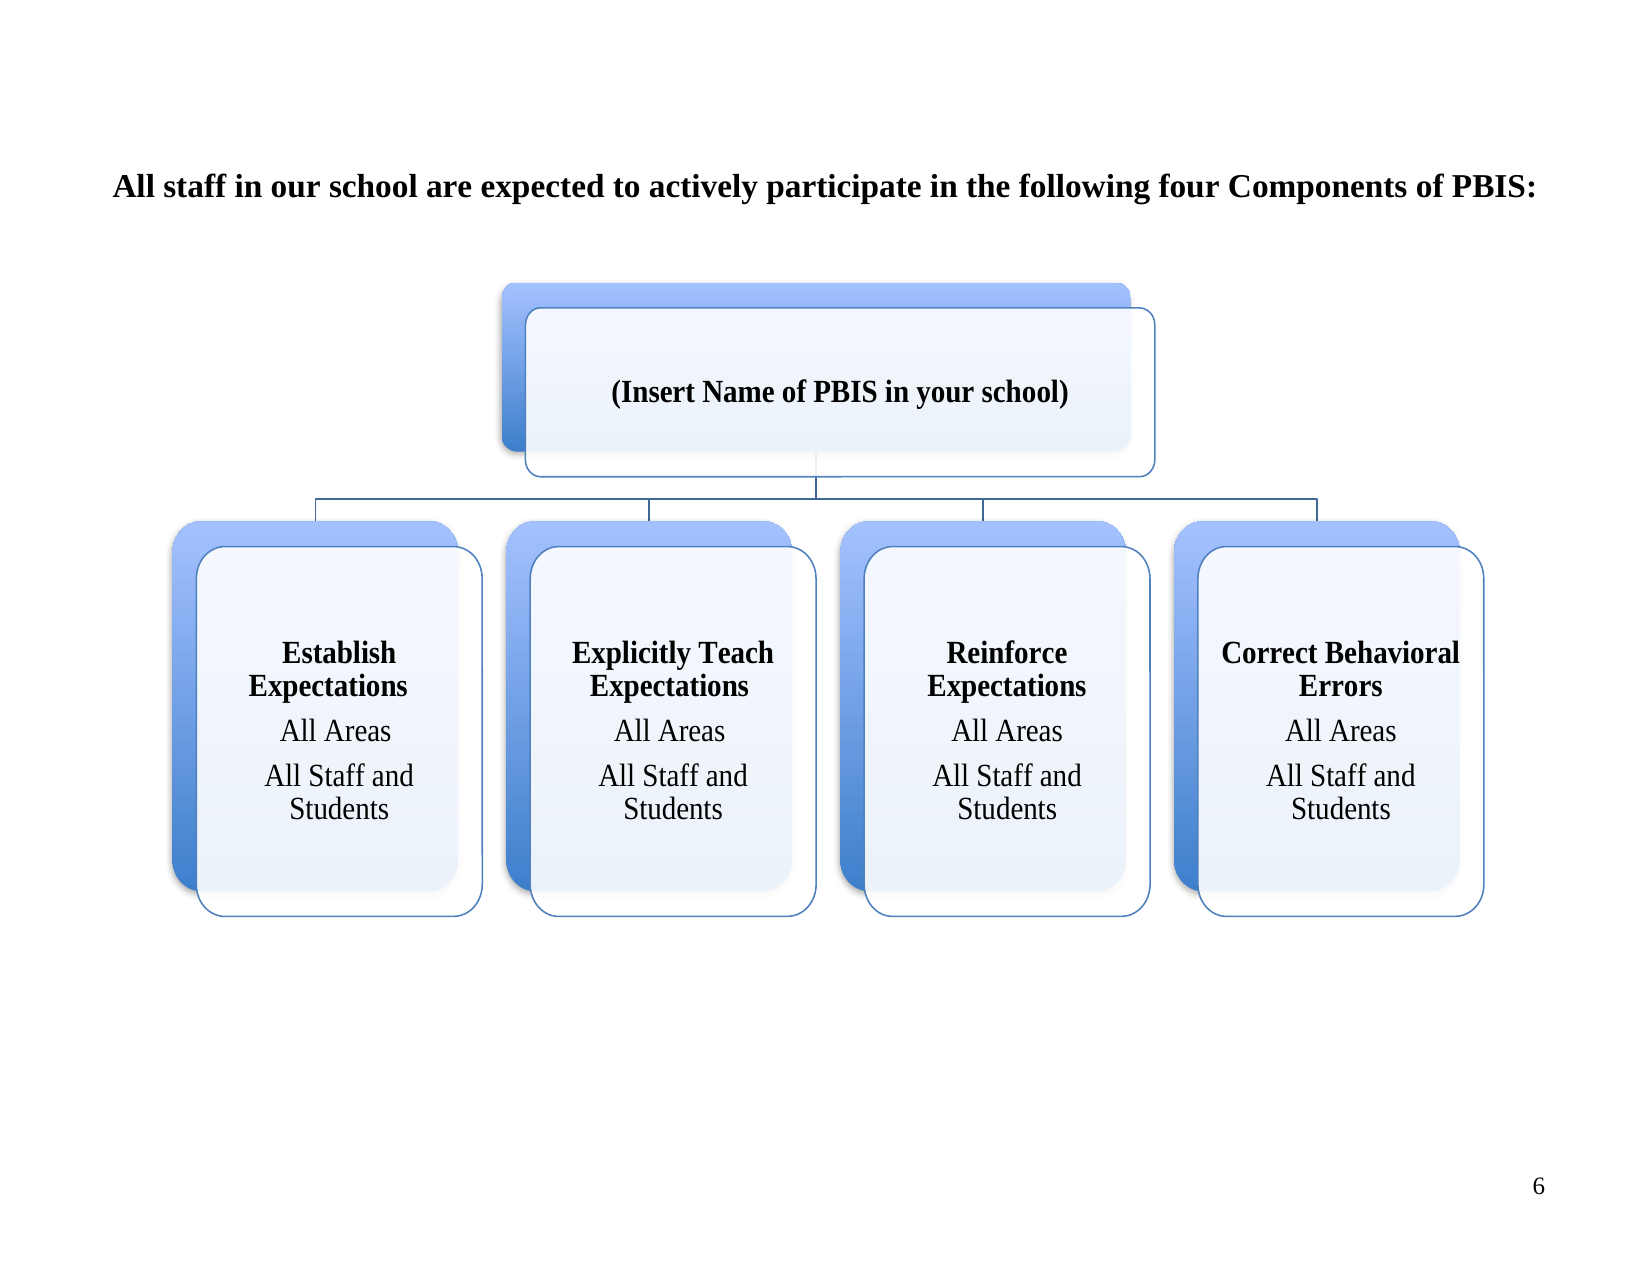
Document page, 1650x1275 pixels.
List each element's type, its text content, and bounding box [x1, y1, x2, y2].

text All staff in our school are expected to actively participate in the following four Components of PBIS: [105, 167, 1545, 205]
